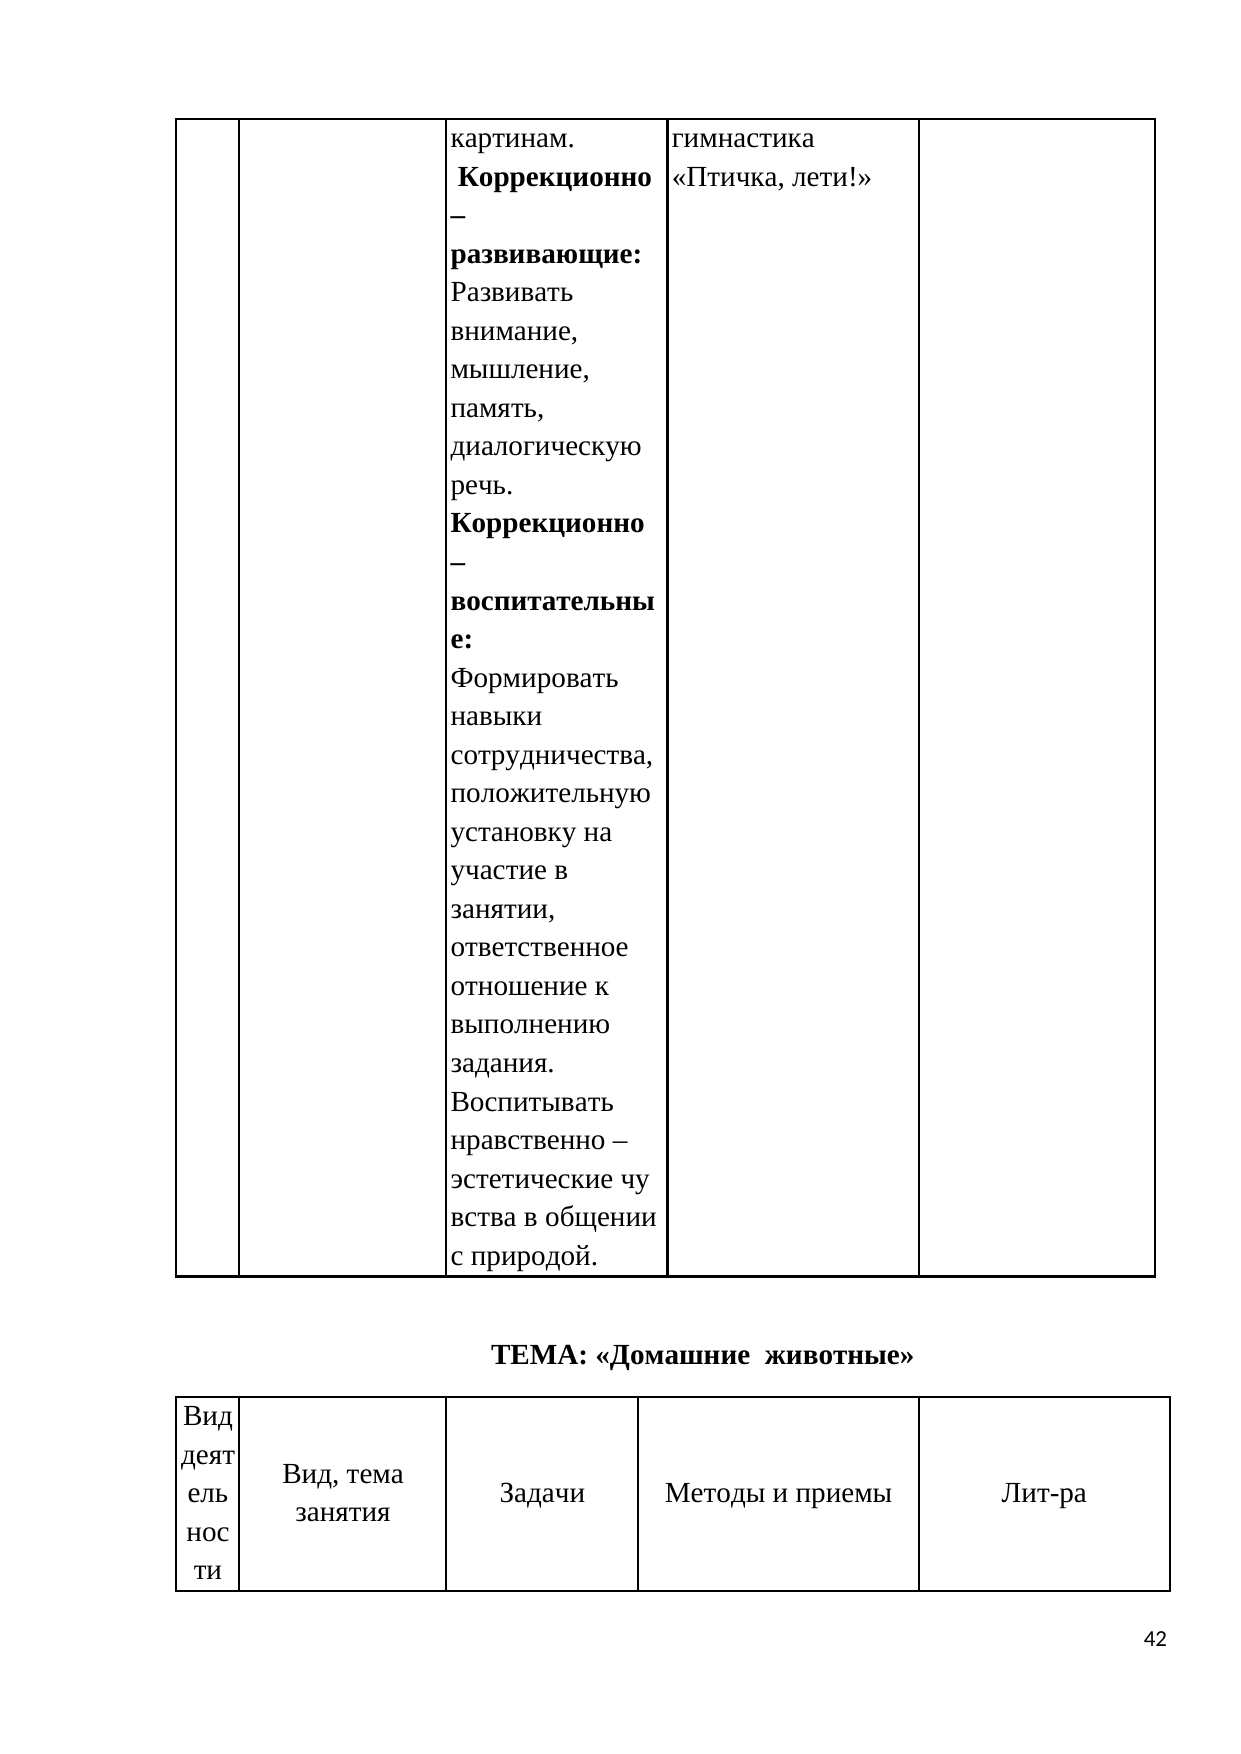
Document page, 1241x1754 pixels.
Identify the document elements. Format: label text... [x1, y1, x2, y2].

text ТЕМА: «Домашние животные» [177, 1337, 1107, 1370]
table_header Методы и приемы [639, 1398, 918, 1590]
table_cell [447, 120, 666, 1275]
table_header Задачи [447, 1398, 637, 1590]
table_header Вид деятель ности [177, 1398, 238, 1590]
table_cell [920, 120, 1154, 1275]
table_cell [669, 120, 918, 1275]
table_header Вид, тема занятия [240, 1398, 445, 1590]
table_header Лит-ра [920, 1398, 1169, 1590]
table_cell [177, 120, 238, 1275]
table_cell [240, 120, 445, 1275]
